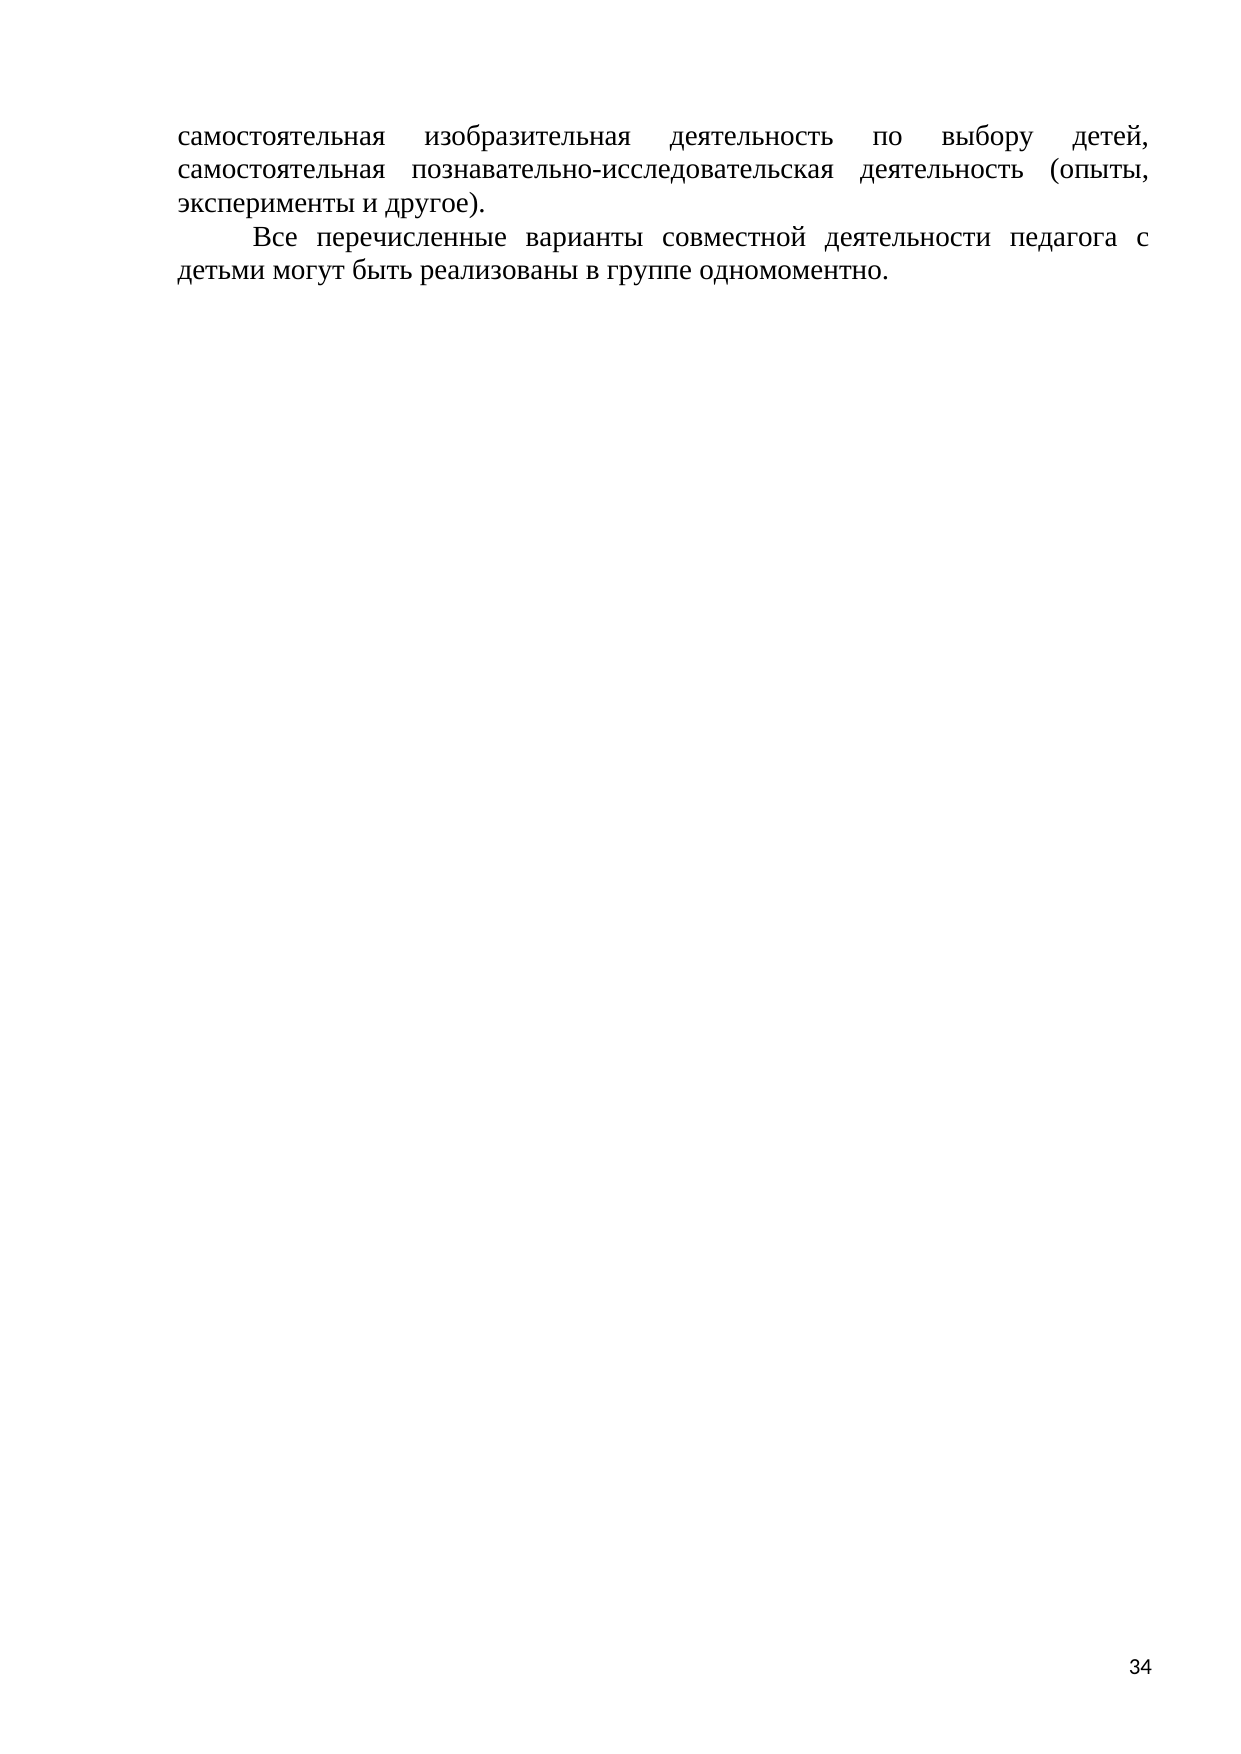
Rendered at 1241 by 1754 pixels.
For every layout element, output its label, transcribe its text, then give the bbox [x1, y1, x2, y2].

text Все перечисленные варианты совместной деятельности педагога с детьми могут быть реализованы в группе одномоментно. [177, 219, 1149, 286]
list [177, 118, 1149, 219]
